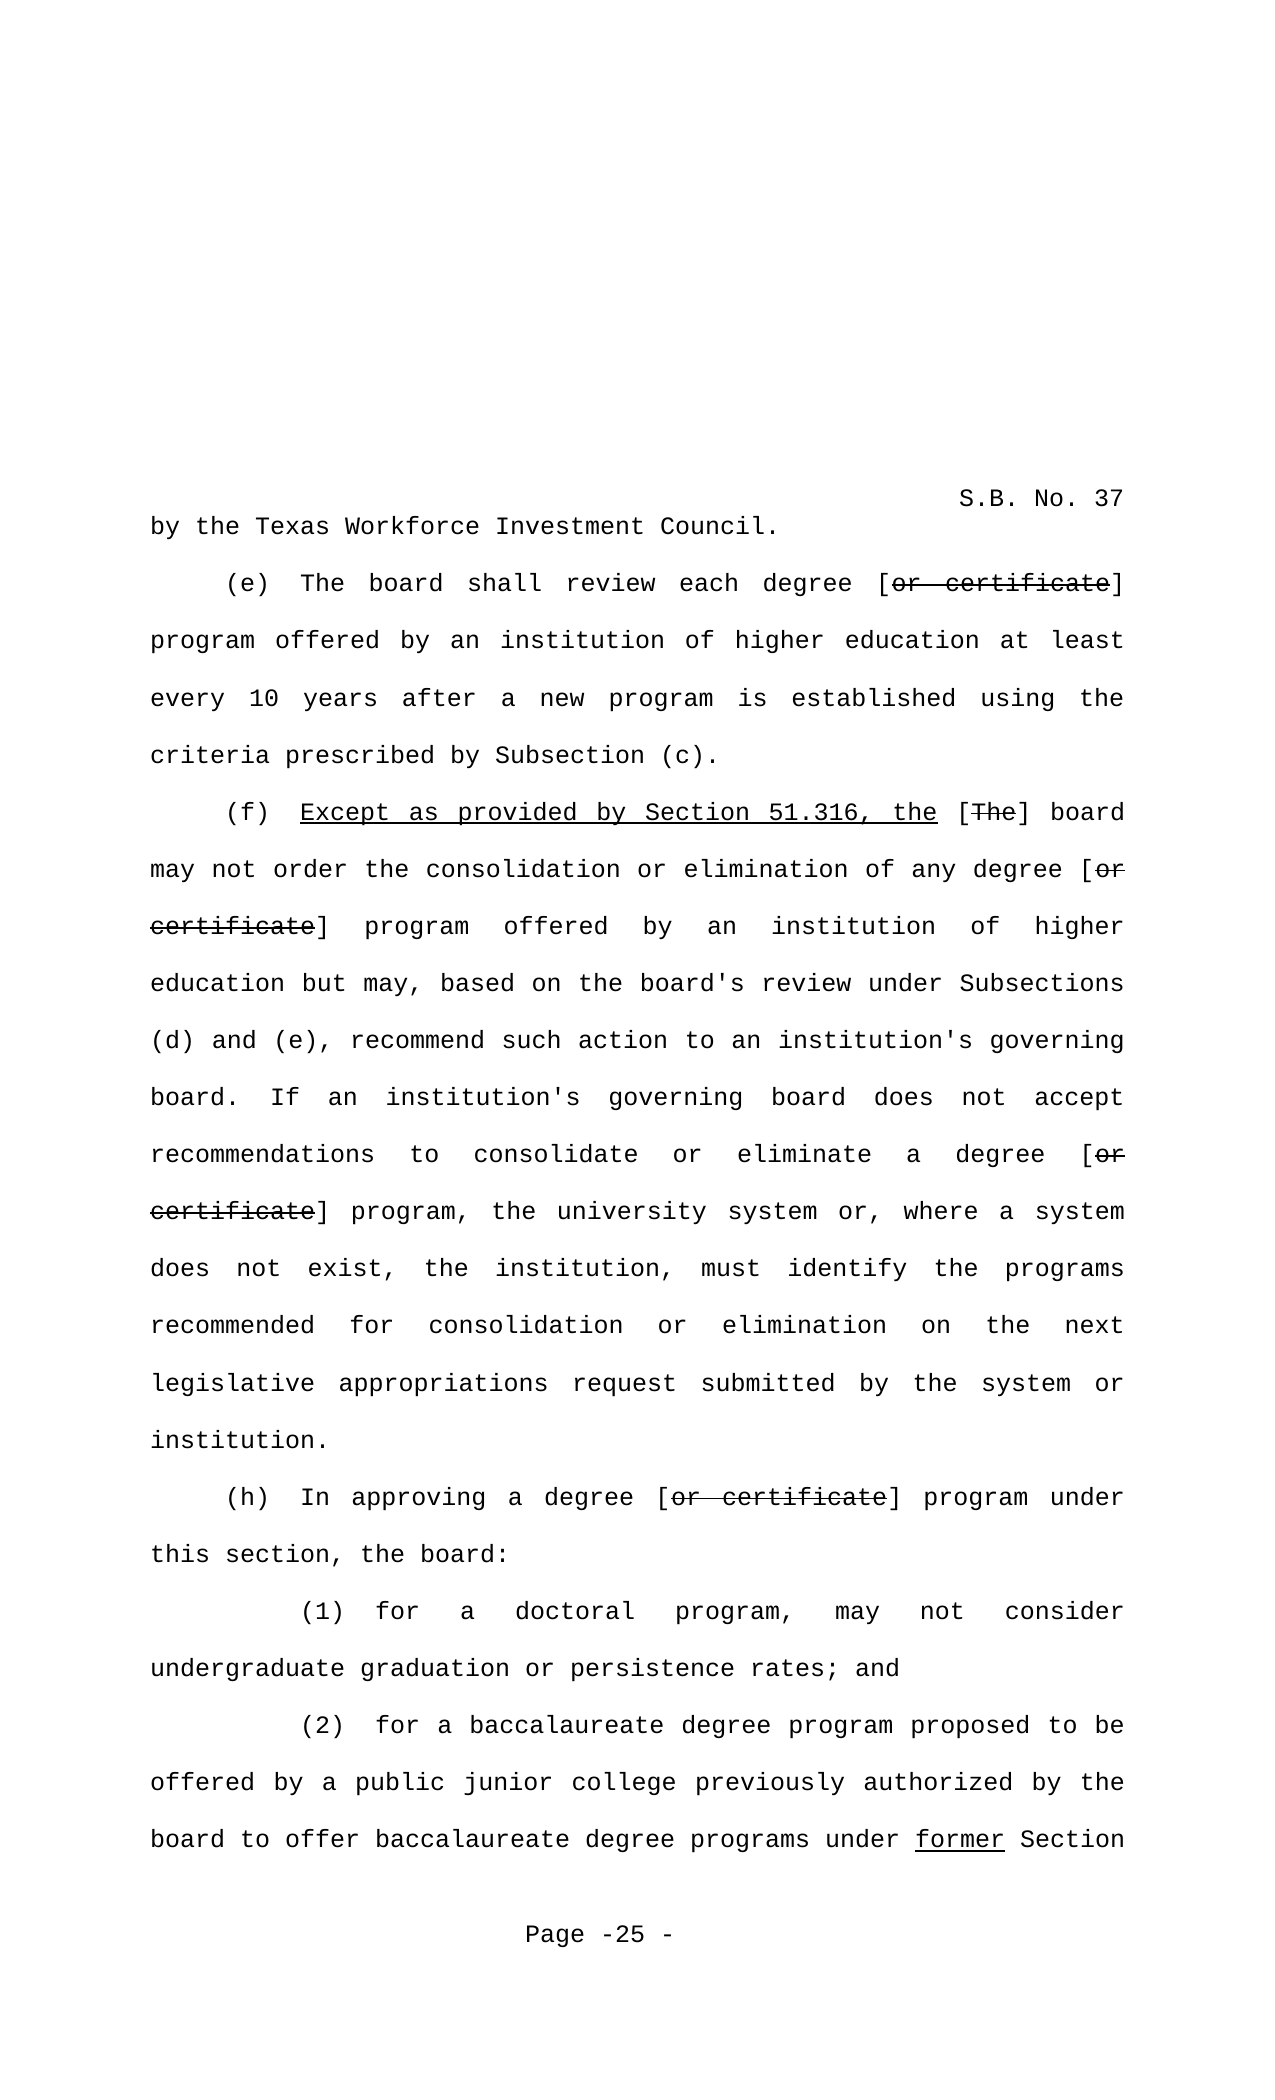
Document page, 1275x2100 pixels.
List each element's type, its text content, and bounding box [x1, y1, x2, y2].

text (f) Except as provided by Section 51.316, the [The] board may not order the consolidation or elimination of any degree [or certificate] program offered by an institution of higher education but may, based on the board's review under Subsections (d) and (e), recommend such action to an institution's governing board. If an institution's governing board does not accept recommendations to consolidate or eliminate a degree [or certificate] program, the university system or, where a system does not exist, the institution, must identify the programs recommended for consolidation or elimination on the next legislative appropriations request submitted by the system or institution. [150, 799, 1125, 1456]
text (e) The board shall review each degree [or certificate] program offered by an institution of higher education at least every 10 years after a new program is established using the criteria prescribed by Subsection (c). [150, 571, 1125, 771]
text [150, 1712, 1125, 1855]
text (h) In approving a degree [or certificate] program under this section, the board: [150, 1484, 1125, 1570]
text (1) for a doctoral program, may not consider undergraduate graduation or persistence rates; and [150, 1598, 1125, 1684]
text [150, 514, 1125, 542]
